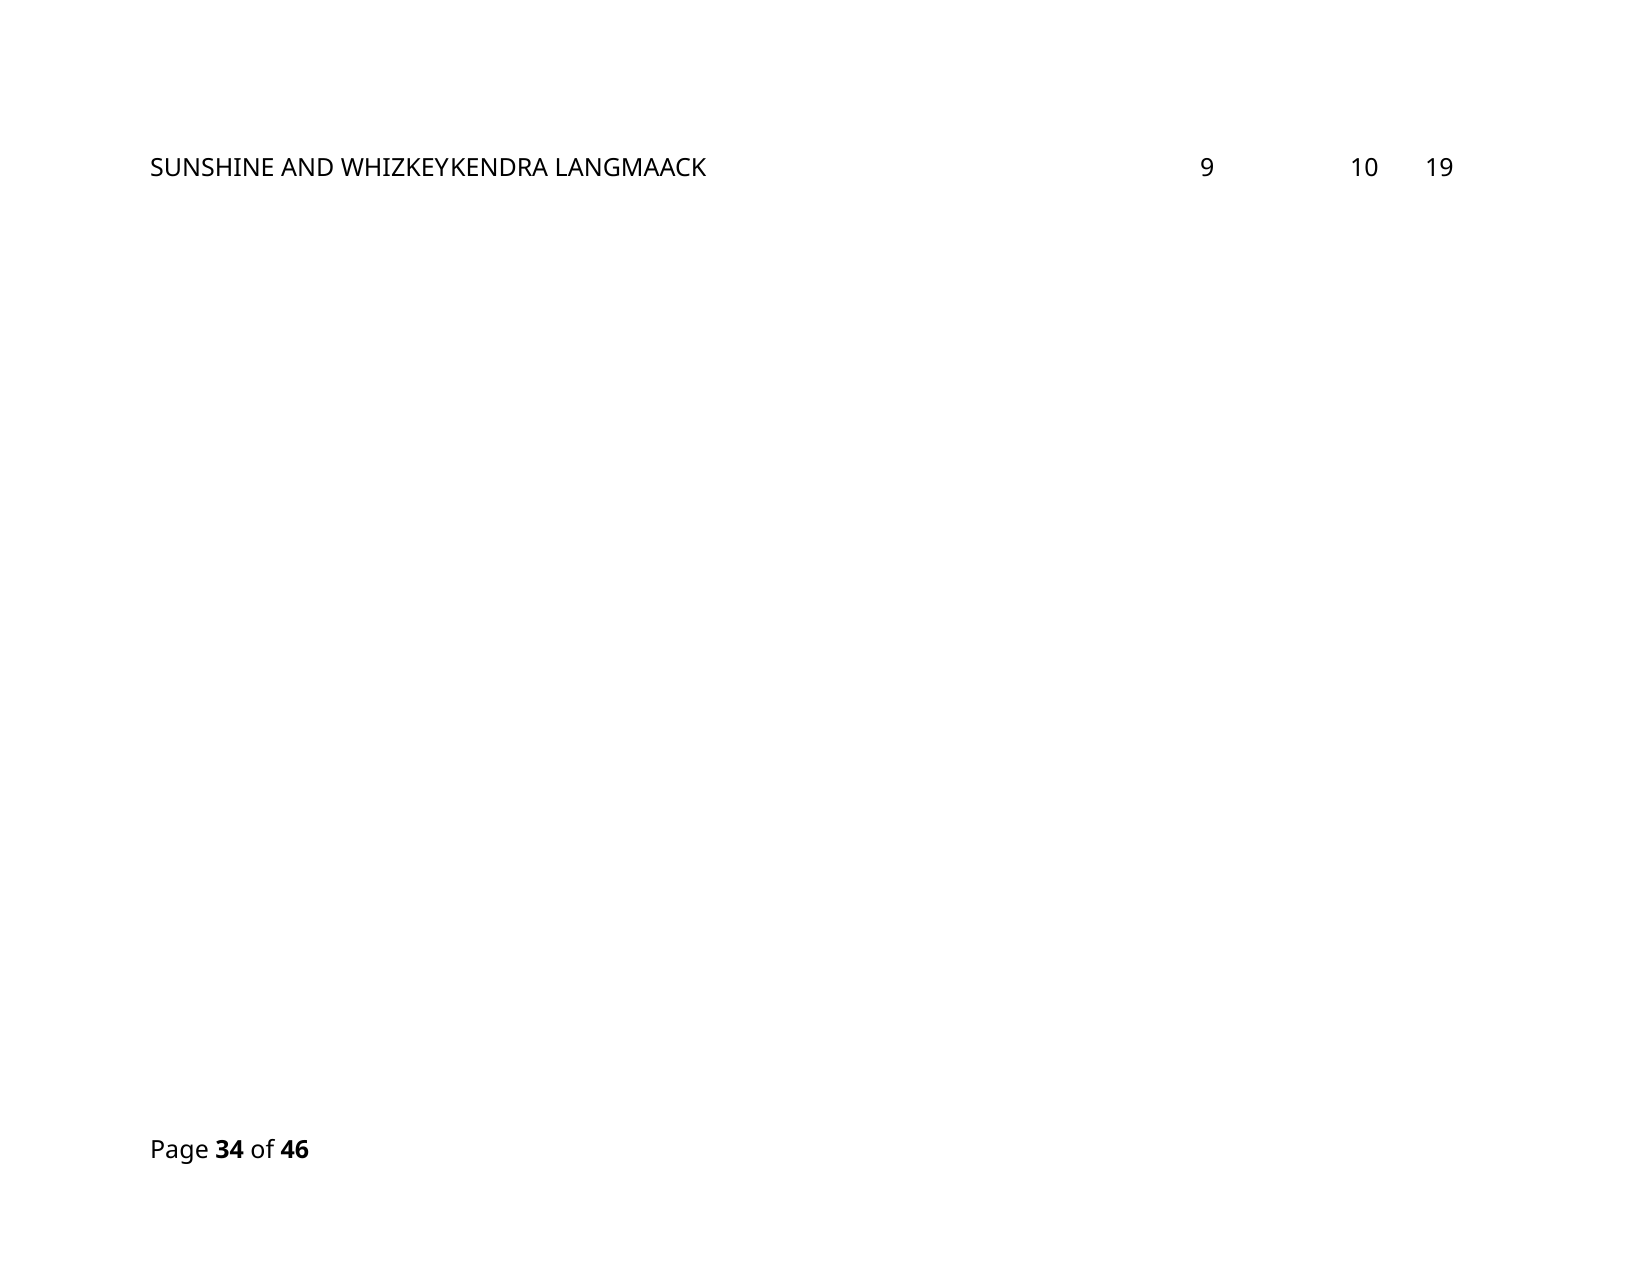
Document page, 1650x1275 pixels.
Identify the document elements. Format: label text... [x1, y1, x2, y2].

text SUNSHINE AND WHIZKEY KENDRA LANGMAACK 9 10 19 [150, 150, 1500, 184]
